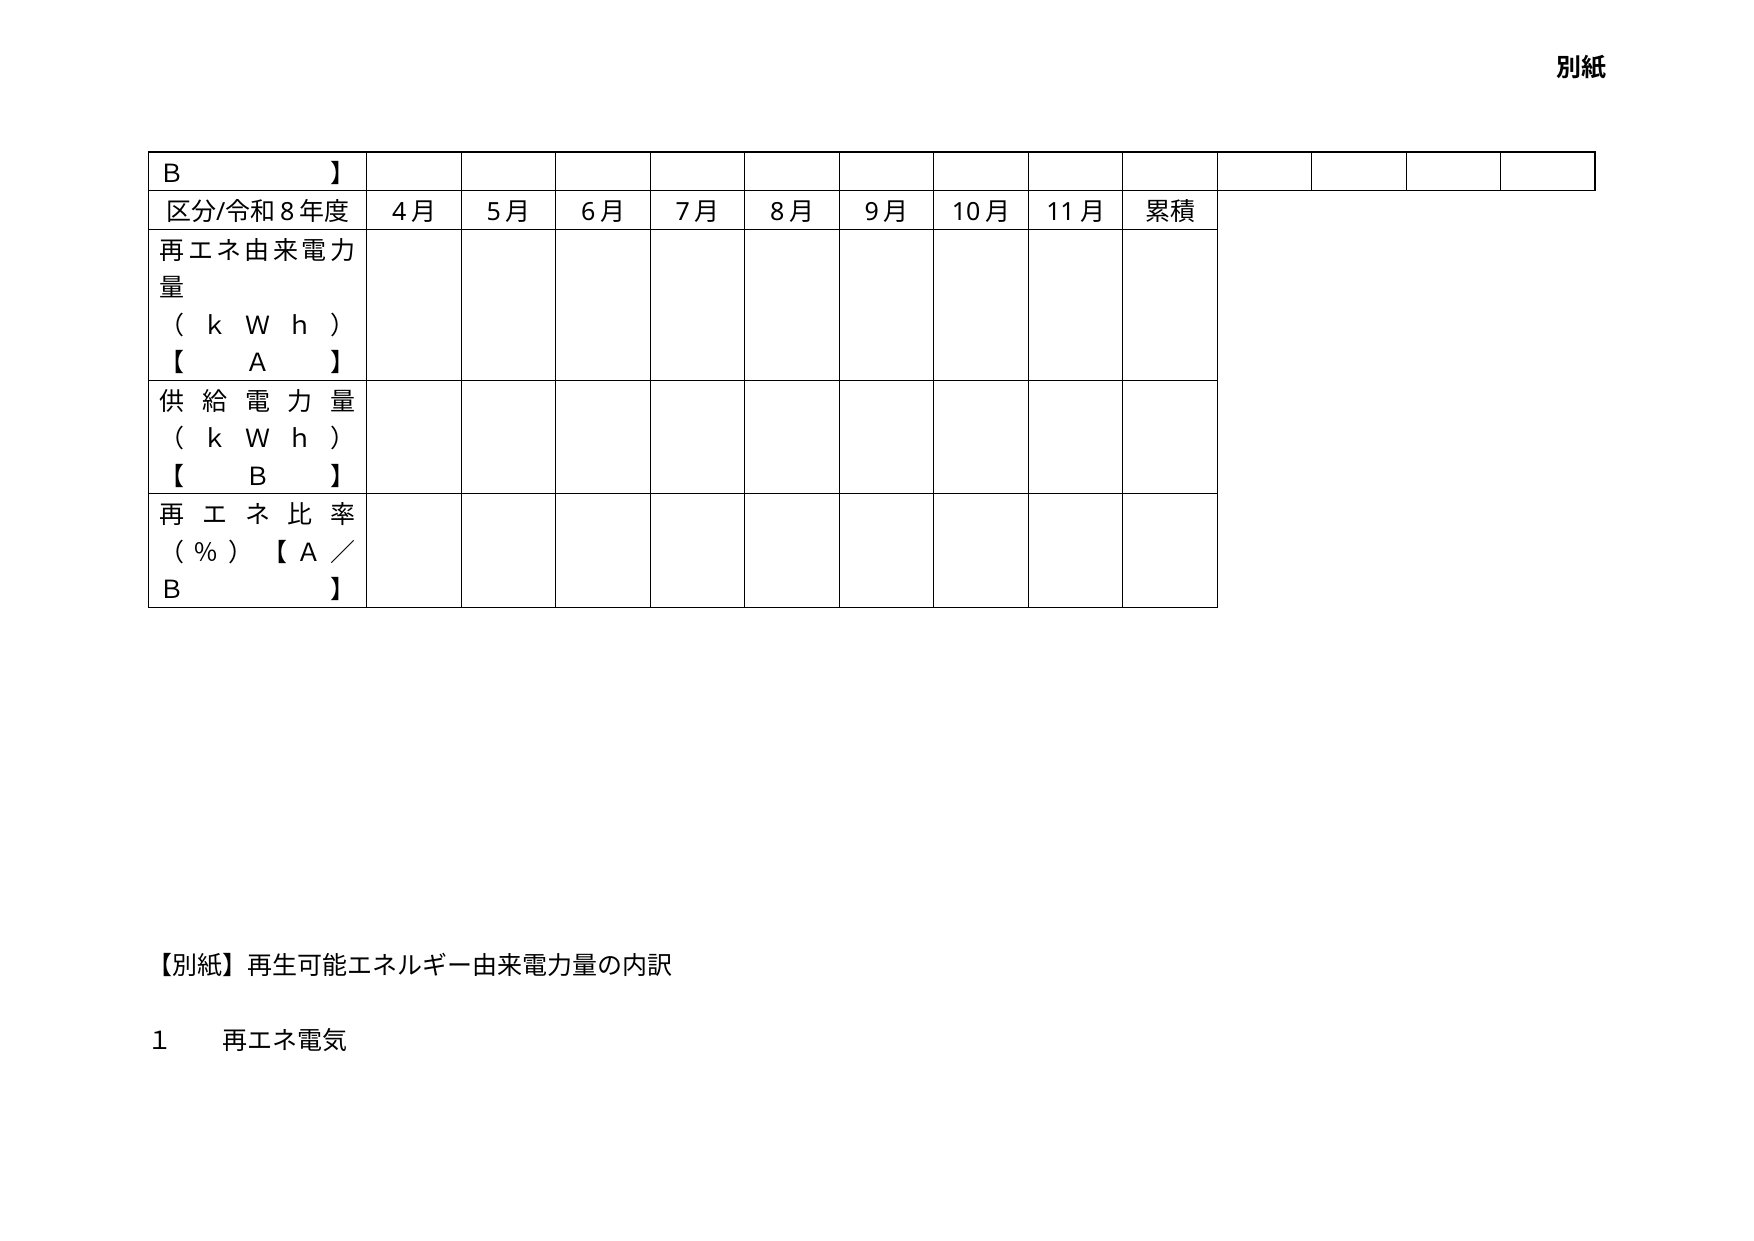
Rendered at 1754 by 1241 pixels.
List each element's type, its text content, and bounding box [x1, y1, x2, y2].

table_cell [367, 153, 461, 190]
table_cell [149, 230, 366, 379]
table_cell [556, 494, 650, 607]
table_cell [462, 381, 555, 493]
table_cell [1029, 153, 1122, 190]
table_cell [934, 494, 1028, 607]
text 【別紙】再生可能エネルギー由来電力量の内訳 [148, 945, 1606, 983]
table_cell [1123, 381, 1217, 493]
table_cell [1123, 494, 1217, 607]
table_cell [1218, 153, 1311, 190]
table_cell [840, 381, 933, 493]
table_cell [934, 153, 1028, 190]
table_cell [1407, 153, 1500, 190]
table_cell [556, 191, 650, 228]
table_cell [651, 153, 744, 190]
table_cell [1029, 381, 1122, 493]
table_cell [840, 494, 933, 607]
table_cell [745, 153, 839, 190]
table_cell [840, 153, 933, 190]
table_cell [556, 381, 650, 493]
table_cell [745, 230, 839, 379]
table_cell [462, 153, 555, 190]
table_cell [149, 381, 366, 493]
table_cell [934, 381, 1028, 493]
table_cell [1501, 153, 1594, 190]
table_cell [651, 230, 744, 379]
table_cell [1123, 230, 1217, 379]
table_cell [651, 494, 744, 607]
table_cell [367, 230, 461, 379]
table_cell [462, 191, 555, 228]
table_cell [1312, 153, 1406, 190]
text １ 再エネ電気 [148, 1020, 1606, 1058]
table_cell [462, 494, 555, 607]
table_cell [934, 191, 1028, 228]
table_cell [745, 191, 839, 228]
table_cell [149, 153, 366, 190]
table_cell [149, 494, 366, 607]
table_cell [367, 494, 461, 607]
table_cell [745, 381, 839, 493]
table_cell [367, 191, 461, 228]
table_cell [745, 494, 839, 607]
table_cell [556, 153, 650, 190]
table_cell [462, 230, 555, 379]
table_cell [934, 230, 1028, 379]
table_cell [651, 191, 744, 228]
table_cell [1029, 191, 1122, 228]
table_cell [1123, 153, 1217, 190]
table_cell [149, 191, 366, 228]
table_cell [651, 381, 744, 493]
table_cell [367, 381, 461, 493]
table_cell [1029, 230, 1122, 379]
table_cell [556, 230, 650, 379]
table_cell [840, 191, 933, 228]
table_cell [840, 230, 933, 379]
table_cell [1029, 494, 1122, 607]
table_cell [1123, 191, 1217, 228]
